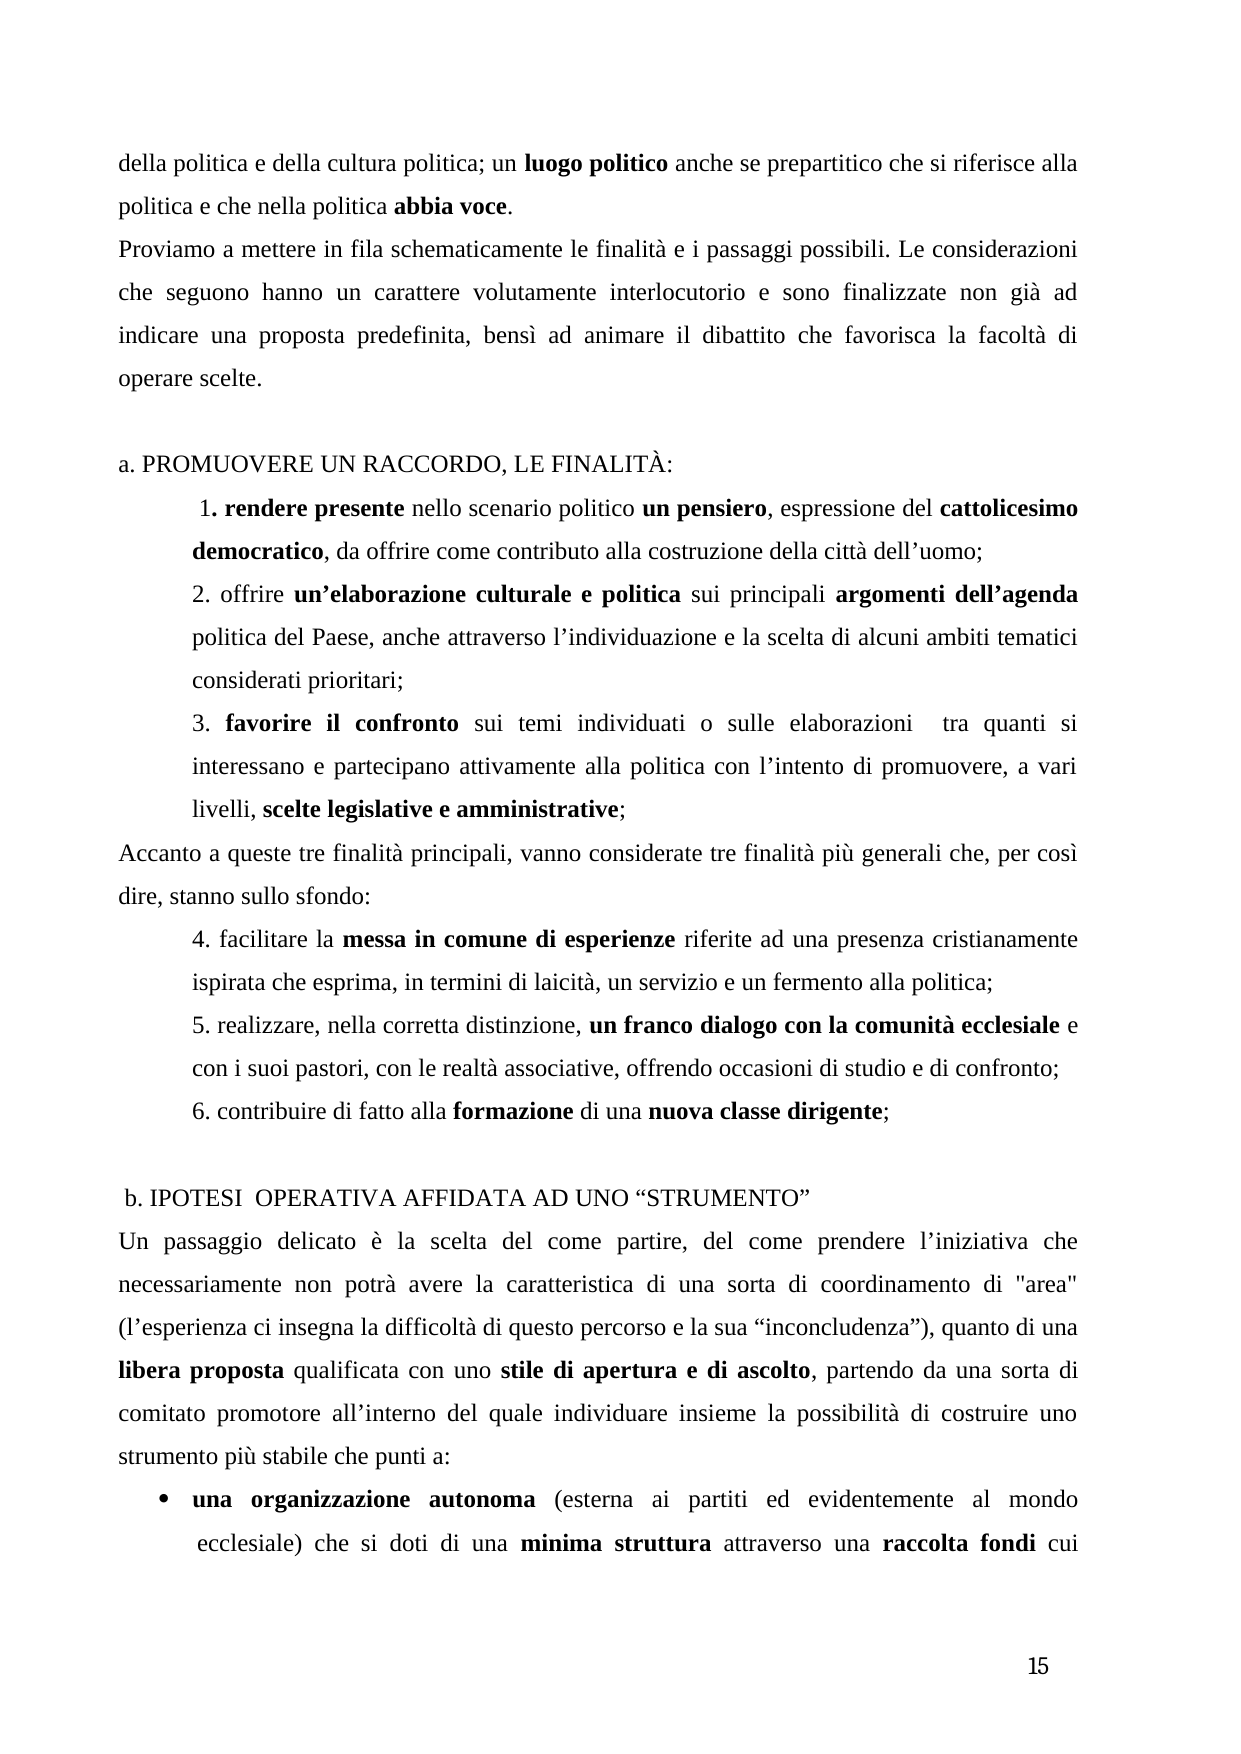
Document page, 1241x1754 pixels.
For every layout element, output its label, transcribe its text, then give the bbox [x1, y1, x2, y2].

text 1. rendere presente nello scenario politico un pensiero, espressione del cattolicesimo democratico, da offrire come contributo alla costruzione della città dell’uomo; [192, 493, 1078, 564]
text a. PROMUOVERE UN RACCORDO, Le finalità: [118, 449, 1078, 478]
text 3. favorire il confronto sui temi individuati o sulle elaborazioni tra quanti si interessano e partecipano attivamente alla politica con l’intento di promuovere, a vari livelli, scelte legislative e amministrative; [192, 708, 1078, 823]
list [159, 1484, 1078, 1556]
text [118, 148, 1078, 219]
text Proviamo a mettere in fila schematicamente le finalità e i passaggi possibili. Le considerazioni che seguono hanno un carattere volutamente interlocutorio e sono finalizzate non già ad indicare una proposta predefinita, bensì ad animare il dibattito che favorisca la facoltà di operare scelte. [118, 234, 1078, 392]
text Un passaggio delicato è la scelta del come partire, del come prendere l’iniziativa che necessariamente non potrà avere la caratteristica di una sorta di coordinamento di "area" (l’esperienza ci insegna la difficoltà di questo percorso e la sua “inconcludenza”), quanto di una libera proposta qualificata con uno stile di apertura e di ascolto, partendo da una sorta di comitato promotore all’interno del quale individuare insieme la possibilità di costruire uno strumento più stabile che punti a: [118, 1226, 1078, 1470]
text 4. facilitare la messa in comune di esperienze riferite ad una presenza cristianamente ispirata che esprima, in termini di laicità, un servizio e un fermento alla politica; [192, 924, 1078, 996]
text 6. contribuire di fatto alla formazione di una nuova classe dirigente; [192, 1096, 1078, 1125]
text 2. offrire un’elaborazione culturale e politica sui principali argomenti dell’agenda politica del Paese, anche attraverso l’individuazione e la scelta di alcuni ambiti tematici considerati prioritari; [192, 579, 1078, 694]
text 5. realizzare, nella corretta distinzione, un franco dialogo con la comunità ecclesiale e con i suoi pastori, con le realtà associative, offrendo occasioni di studio e di confronto; [192, 1010, 1078, 1082]
text b. IPOTESI OPERATIVA AFFIDATA AD UNO “STRUMENTO” [118, 1183, 1078, 1211]
text Accanto a queste tre finalità principali, vanno considerate tre finalità più generali che, per così dire, stanno sullo sfondo: [118, 838, 1078, 909]
